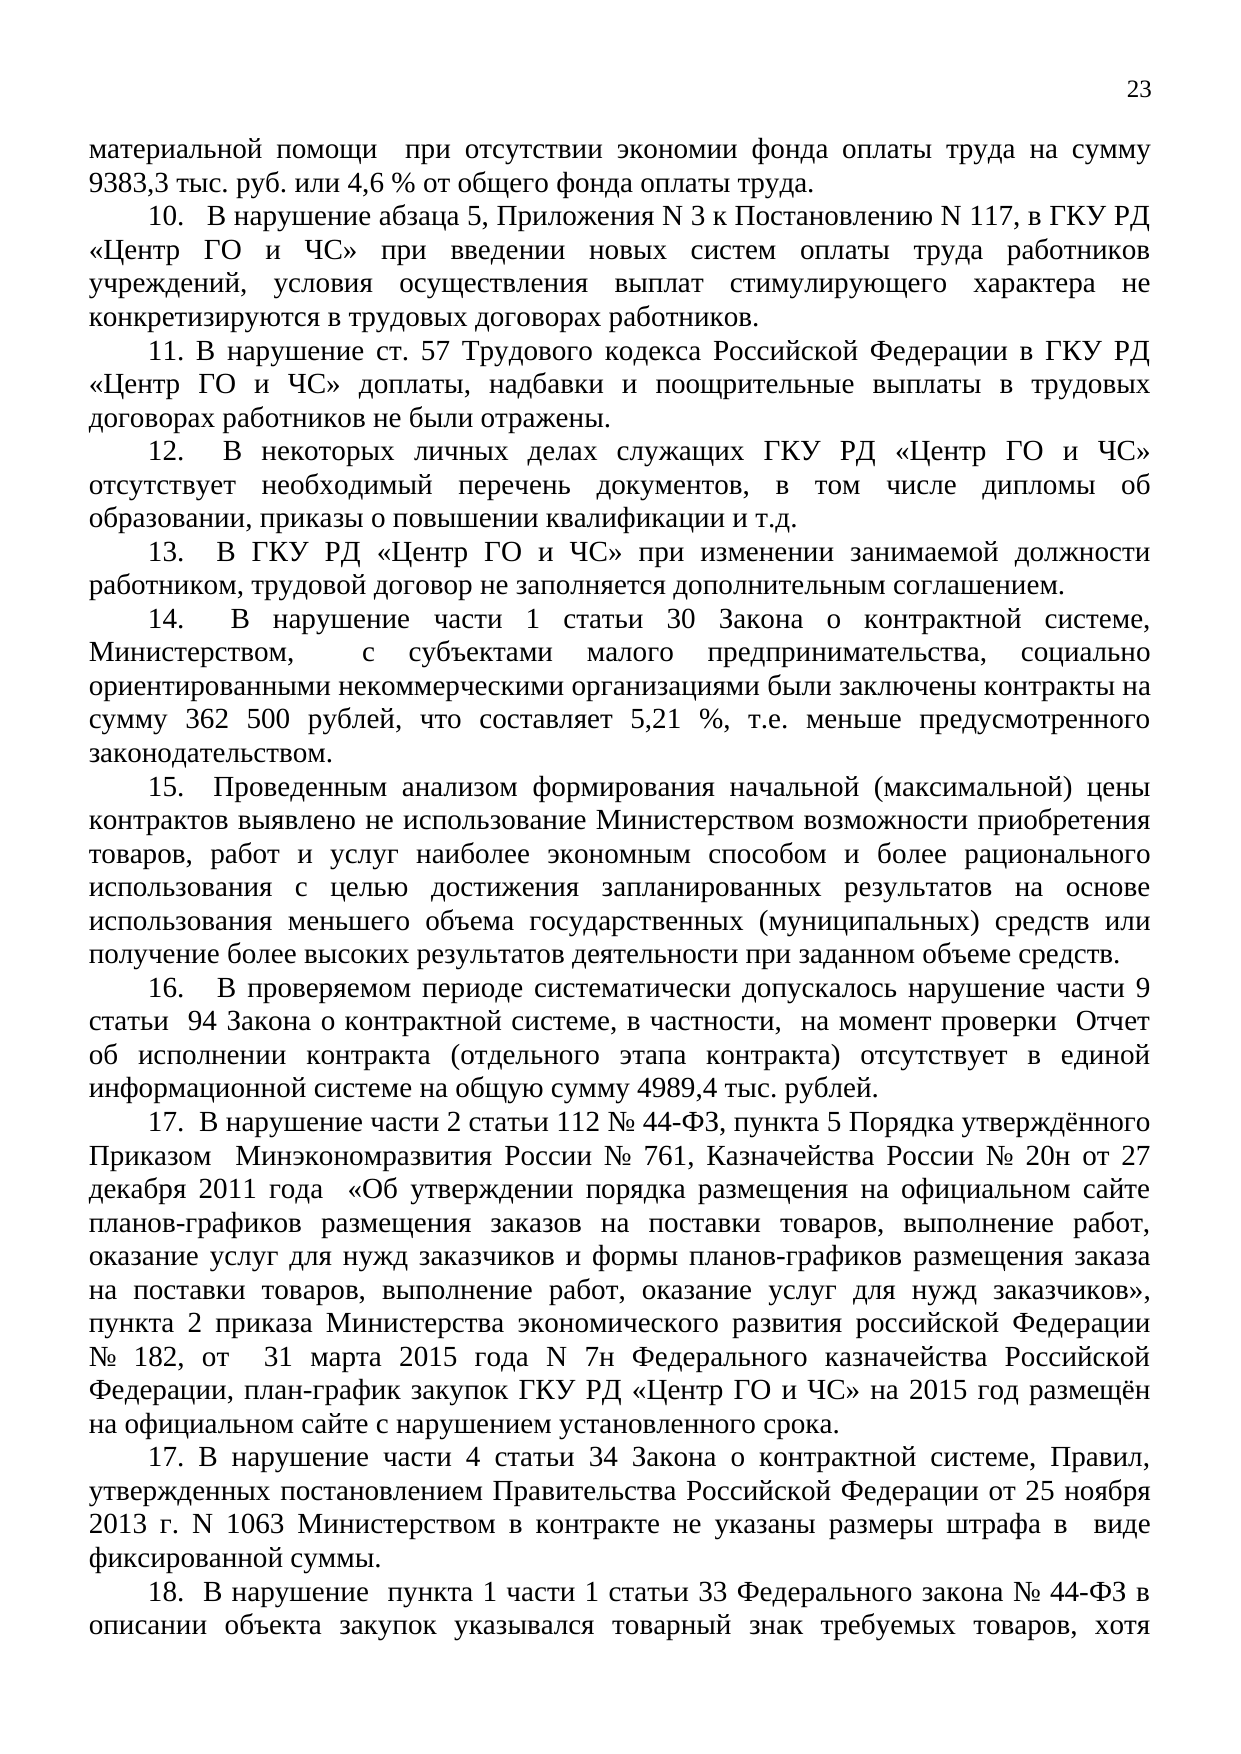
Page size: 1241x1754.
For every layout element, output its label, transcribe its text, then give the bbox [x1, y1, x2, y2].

text 10. В нарушение абзаца 5, Приложения N 3 к Постановлению N 117, в ГКУ РД «Центр ГО и ЧС» при введении новых систем оплаты труда работников учреждений, условия осуществления выплат стимулирующего характера не конкретизируются в трудовых договорах работников. [88, 198, 1152, 333]
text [88, 131, 1152, 198]
text 17. В нарушение части 2 статьи 112 № 44-ФЗ, пункта 5 Порядка утверждённого Приказом Минэкономразвития России № 761, Казначейства России № 20н от 27 декабря 2011 года «Об утверждении порядка размещения на официальном сайте планов-графиков размещения заказов на поставки товаров, выполнение работ, оказание услуг для нужд заказчиков и формы планов-графиков размещения заказа на поставки товаров, выполнение работ, оказание услуг для нужд заказчиков», пункта 2 приказа Министерства экономического развития российской Федерации № 182, от 31 марта 2015 года N 7н Федерального казначейства Российской Федерации, план-график закупок ГКУ РД «Центр ГО и ЧС» на 2015 год размещён на официальном сайте с нарушением установленного срока. [88, 1104, 1152, 1439]
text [88, 1574, 1152, 1641]
text 12. В некоторых личных делах служащих ГКУ РД «Центр ГО и ЧС» отсутствует необходимый перечень документов, в том числе дипломы об образовании, приказы о повышении квалификации и т.д. [88, 433, 1152, 534]
text 13. В ГКУ РД «Центр ГО и ЧС» при изменении занимаемой должности работником, трудовой договор не заполняется дополнительным соглашением. [88, 534, 1152, 601]
text 16. В проверяемом периоде систематически допускалось нарушение части 9 статьи 94 Закона о контрактной системе, в частности, на момент проверки Отчет об исполнении контракта (отдельного этапа контракта) отсутствует в единой информационной системе на общую сумму 4989,4 тыс. рублей. [88, 970, 1152, 1104]
text 15. Проведенным анализом формирования начальной (максимальной) цены контрактов выявлено не использование Министерством возможности приобретения товаров, работ и услуг наиболее экономным способом и более рационального использования с целью достижения запланированных результатов на основе использования меньшего объема государственных (муниципальных) средств или получение более высоких результатов деятельности при заданном объеме средств. [88, 769, 1152, 970]
text 11. В нарушение ст. 57 Трудового кодекса Российской Федерации в ГКУ РД «Центр ГО и ЧС» доплаты, надбавки и поощрительные выплаты в трудовых договорах работников не были отражены. [88, 333, 1152, 433]
text 14. В нарушение части 1 статьи 30 Закона о контрактной системе, Министерством, с субъектами малого предпринимательства, социально ориентированными некоммерческими организациями были заключены контракты на сумму 362 500 рублей, что составляет 5,21 %, т.е. меньше предусмотренного законодательством. [88, 601, 1152, 769]
text 17. В нарушение части 4 статьи 34 Закона о контрактной системе, Правил, утвержденных постановлением Правительства Российской Федерации от 25 ноября 2013 г. N 1063 Министерством в контракте не указаны размеры штрафа в виде фиксированной суммы. [88, 1439, 1152, 1574]
